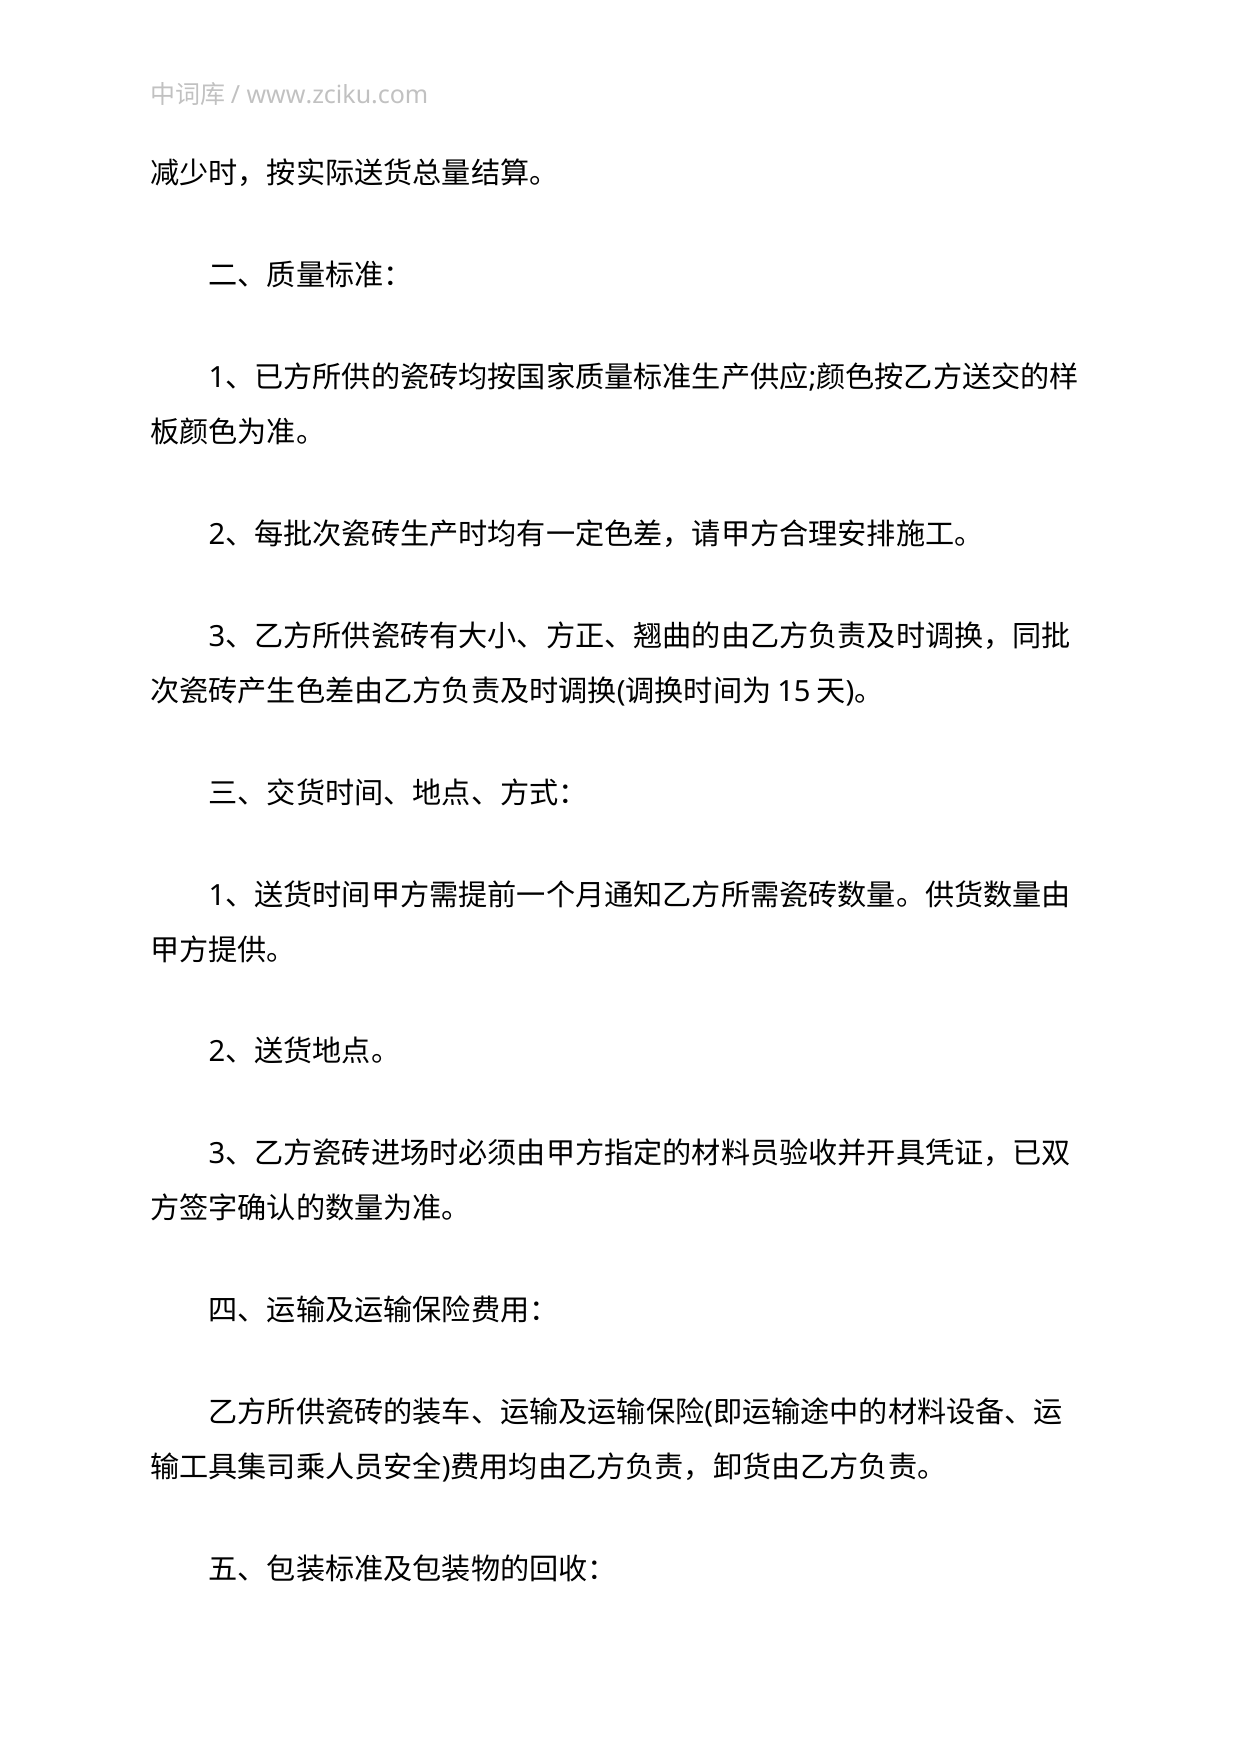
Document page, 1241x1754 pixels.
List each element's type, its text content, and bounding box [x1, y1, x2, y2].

text 四、运输及运输保险费用： [150, 1287, 1090, 1329]
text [150, 150, 1090, 192]
text 3、乙方所供瓷砖有大小、方正、翘曲的由乙方负责及时调换，同批次瓷砖产生色差由乙方负责及时调换(调换时间为15天)。 [150, 612, 1090, 710]
text 五、包装标准及包装物的回收： [150, 1545, 1090, 1588]
text 二、质量标准： [150, 252, 1090, 294]
text 三、交货时间、地点、方式： [150, 769, 1090, 812]
text 2、每批次瓷砖生产时均有一定色差，请甲方合理安排施工。 [150, 510, 1090, 553]
text 1、送货时间甲方需提前一个月通知乙方所需瓷砖数量。供货数量由甲方提供。 [150, 871, 1090, 968]
text 3、乙方瓷砖进场时必须由甲方指定的材料员验收并开具凭证，已双方签字确认的数量为准。 [150, 1130, 1090, 1227]
text 乙方所供瓷砖的装车、运输及运输保险(即运输途中的材料设备、运输工具集司乘人员安全)费用均由乙方负责，卸货由乙方负责。 [150, 1388, 1090, 1486]
text 1、已方所供的瓷砖均按国家质量标准生产供应;颜色按乙方送交的样板颜色为准。 [150, 353, 1090, 451]
text 2、送货地点。 [150, 1028, 1090, 1070]
